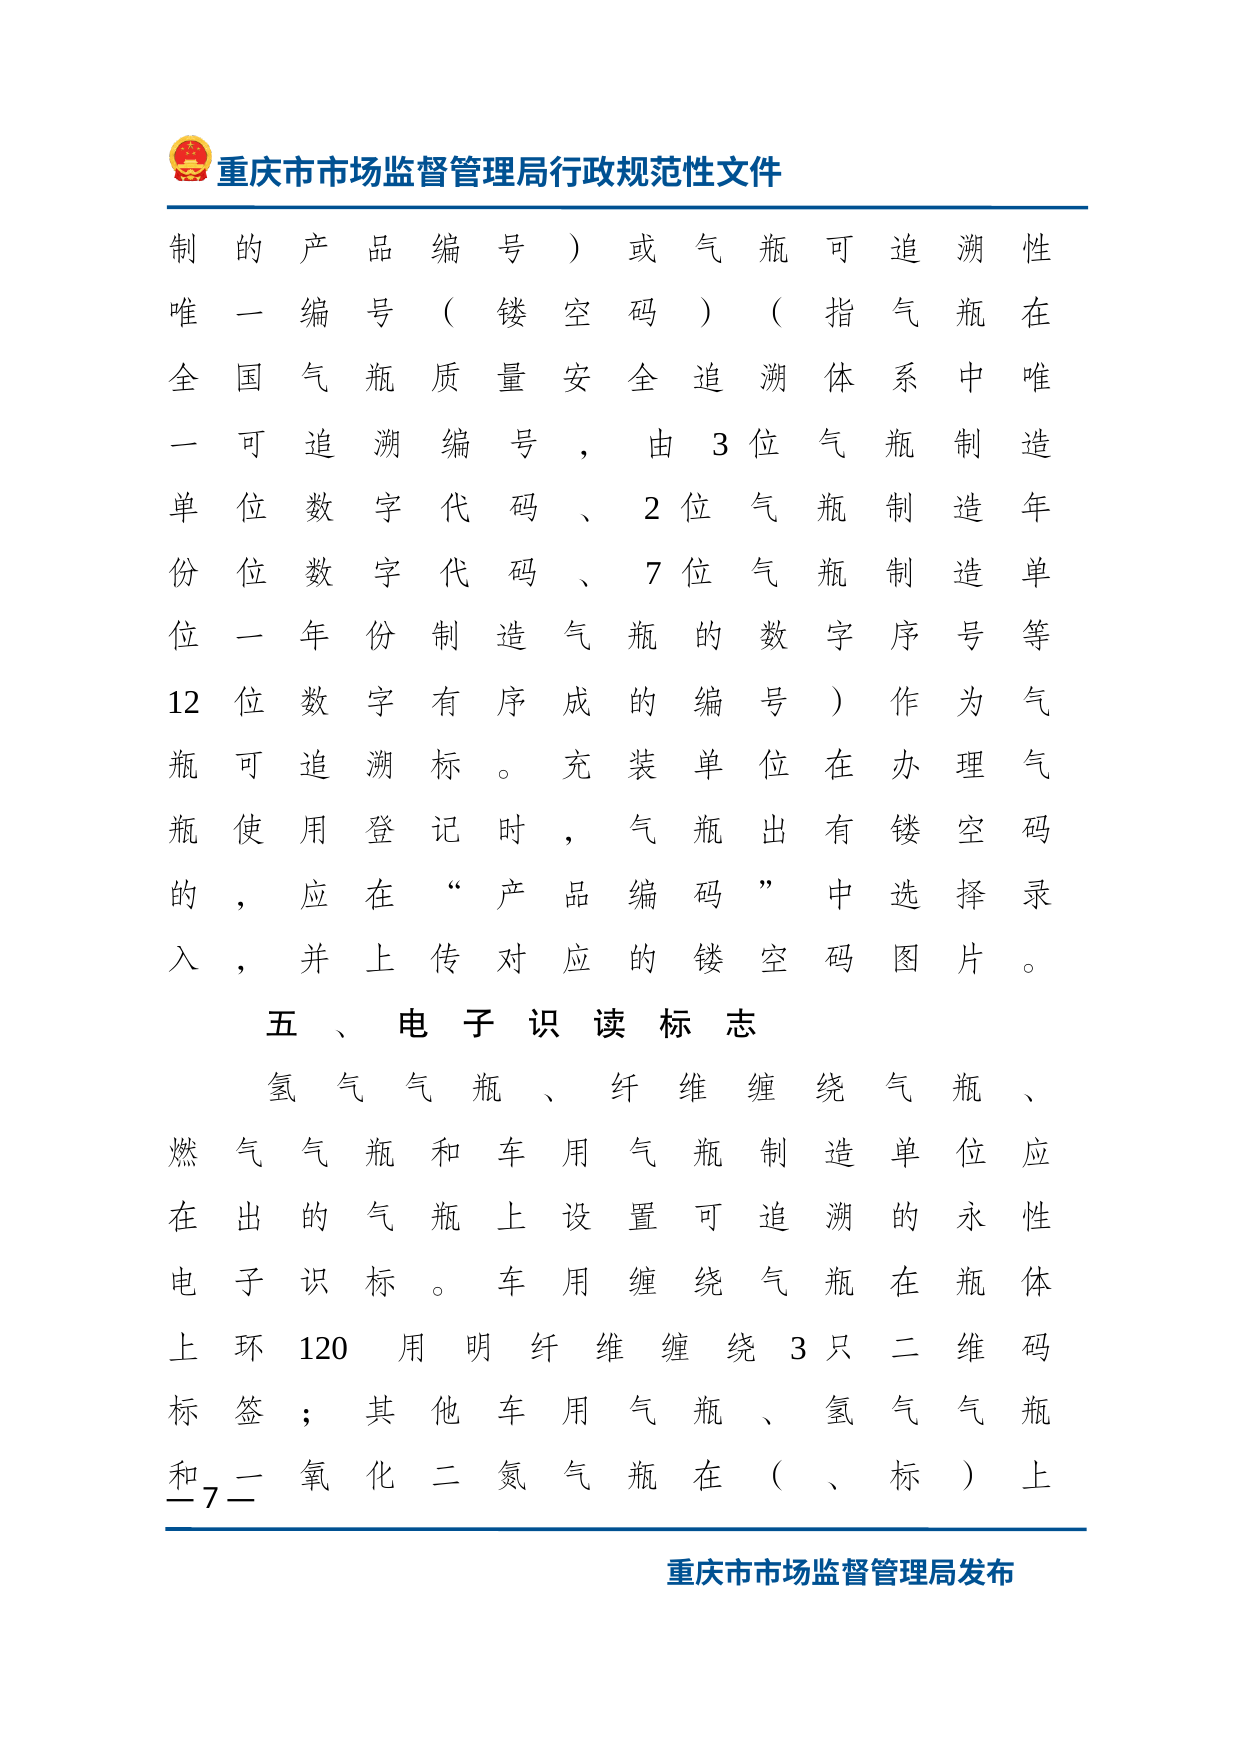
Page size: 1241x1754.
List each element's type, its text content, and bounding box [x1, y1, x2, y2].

picture [165, 134, 216, 185]
text 五、电子识读标志 [167, 993, 1085, 1058]
